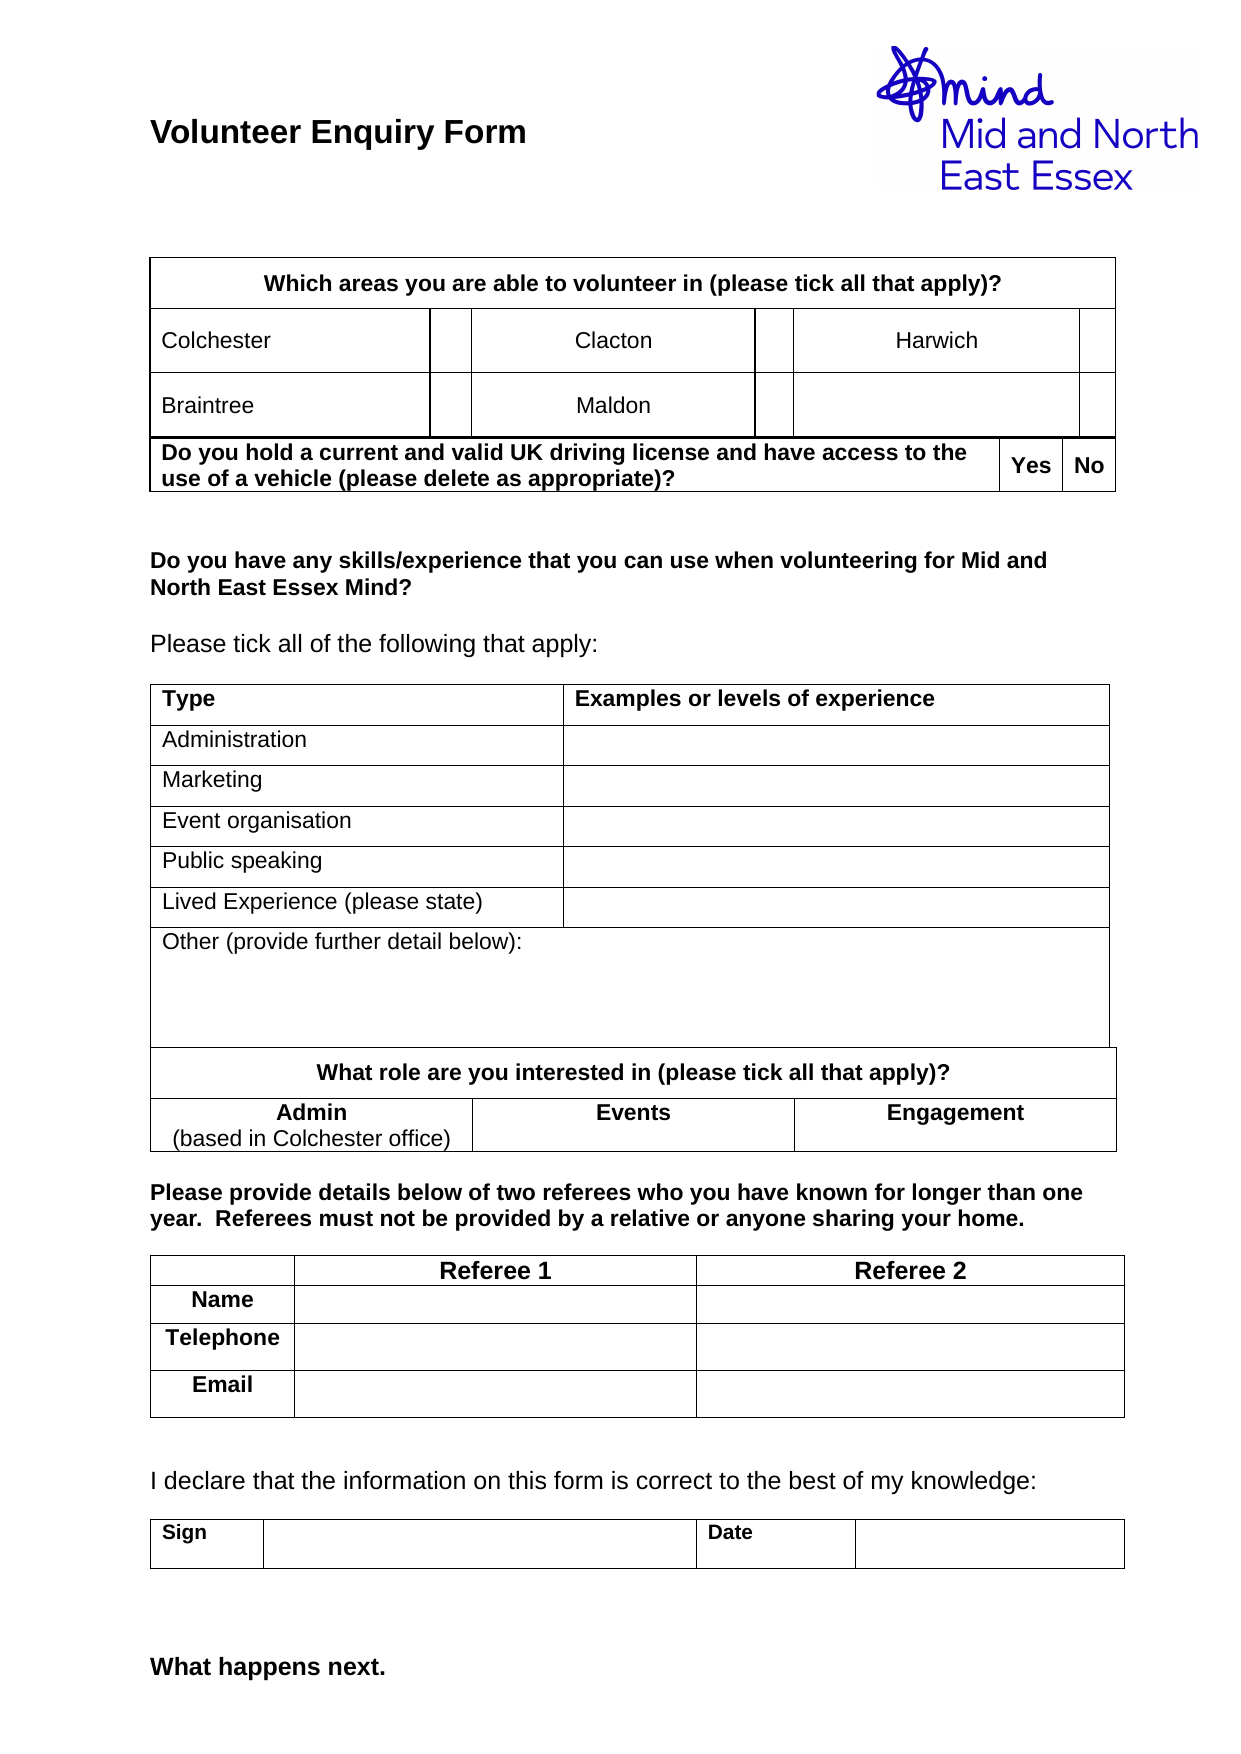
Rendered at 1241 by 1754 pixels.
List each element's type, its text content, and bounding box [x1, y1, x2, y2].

table_header Yes [1000, 439, 1062, 491]
table_cell [756, 309, 793, 372]
table_header Referee 2 [697, 1256, 1124, 1285]
table_cell [564, 766, 1109, 806]
table_cell [564, 807, 1109, 846]
table_header [151, 1256, 294, 1285]
table_cell Admin (based in Colchester office) [151, 1099, 472, 1151]
table_cell [1080, 373, 1115, 436]
table_cell Events [473, 1099, 794, 1151]
table_cell Harwich [794, 309, 1079, 372]
table_header Sign [151, 1520, 263, 1567]
table_cell Marketing [151, 766, 563, 806]
table_cell Public speaking [151, 847, 563, 887]
table_cell Engagement [795, 1099, 1116, 1151]
table_header [264, 1520, 696, 1567]
table_cell [564, 888, 1109, 927]
table_cell [564, 726, 1109, 765]
table_cell [431, 309, 471, 372]
table_cell Lived Experience (please state) [151, 888, 563, 927]
text Please provide details below of two referees who you have known for longer than one year. Referees must not be provided by a relative or anyone sharing your home. [150, 1178, 1090, 1231]
table_cell Other (provide further detail below): [151, 928, 1109, 1047]
table_cell Email [151, 1371, 294, 1417]
text I declare that the information on this form is correct to the best of my knowledge: [150, 1466, 1090, 1494]
text Please tick all of the following that apply: [150, 629, 1090, 658]
table_cell [1080, 309, 1115, 372]
table_header [856, 1520, 1124, 1567]
table_cell [697, 1286, 1124, 1323]
text Do you have any skills/experience that you can use when volunteering for Mid and North East Essex Mind? [150, 547, 1090, 600]
table_cell [295, 1371, 696, 1417]
table_header Do you hold a current and valid UK driving license and have access to the use of a vehicle (please delete as appropriate)? [151, 439, 999, 491]
picture [876, 46, 1198, 190]
table_cell Event organisation [151, 807, 563, 846]
table_cell [431, 373, 471, 436]
table_header Referee 1 [295, 1256, 696, 1285]
table_header Which areas you are able to volunteer in (please tick all that apply)? [151, 258, 1115, 308]
table_cell Braintree [151, 373, 429, 436]
table_cell [564, 847, 1109, 887]
table_cell Maldon [472, 373, 754, 436]
table_cell What role are you interested in (please tick all that apply)? [151, 1048, 1116, 1097]
table_cell [756, 373, 793, 436]
table_cell [295, 1286, 696, 1323]
table_cell Telephone [151, 1324, 294, 1370]
table_cell Clacton [472, 309, 754, 372]
table_cell [295, 1324, 696, 1370]
table_cell [697, 1371, 1124, 1417]
table_cell Administration [151, 726, 563, 765]
table_header Date [697, 1520, 855, 1567]
table_header Type [151, 685, 563, 724]
table_cell Name [151, 1286, 294, 1323]
table_cell [794, 373, 1079, 436]
text What happens next. [150, 1652, 1090, 1681]
table_cell [697, 1324, 1124, 1370]
table_cell Colchester [151, 309, 429, 372]
table_header No [1063, 439, 1115, 491]
table_header Examples or levels of experience [564, 685, 1109, 724]
